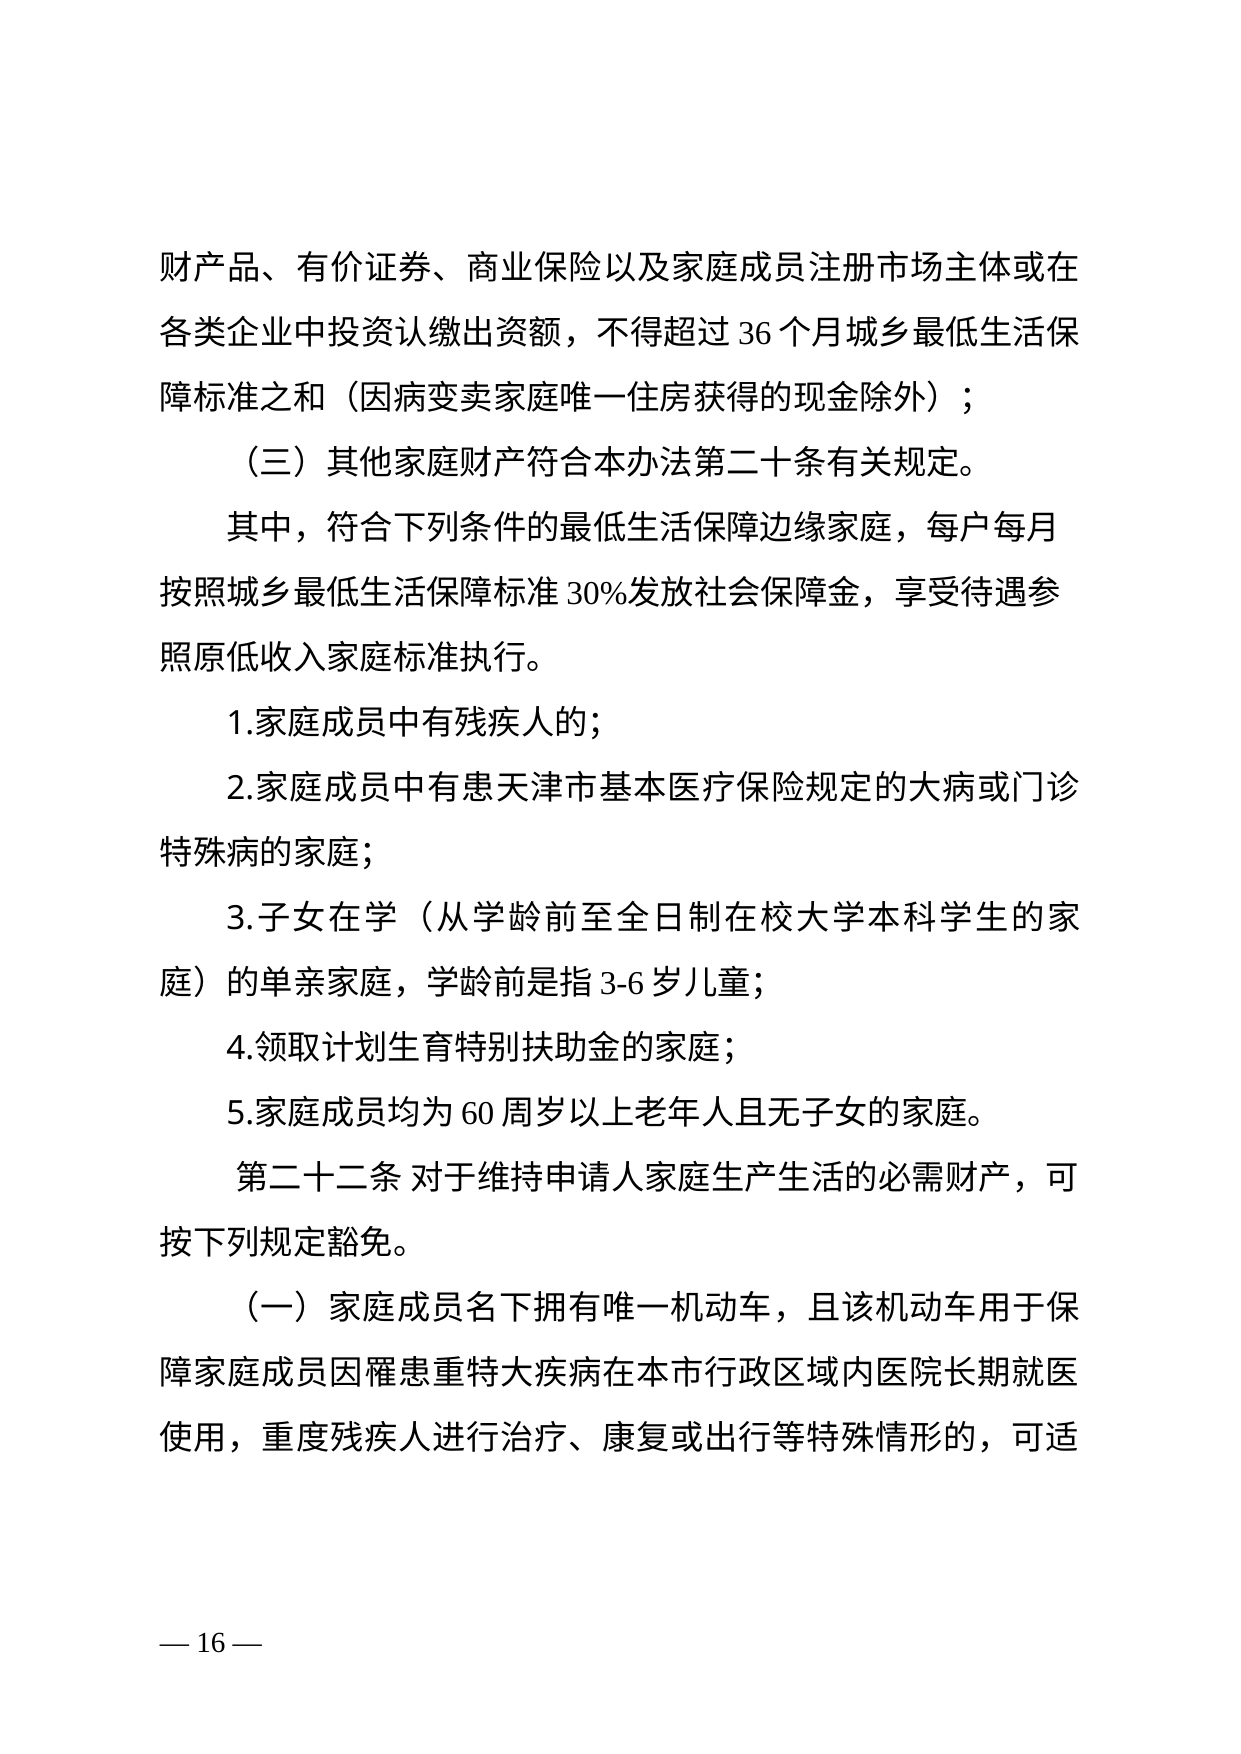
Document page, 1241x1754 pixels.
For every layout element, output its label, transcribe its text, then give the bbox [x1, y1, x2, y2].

text 第二十二条 对于维持申请人家庭生产生活的必需财产，可按下列规定豁免。 [159, 1143, 1081, 1273]
text 1.家庭成员中有残疾人的； [159, 688, 1081, 753]
text 5.家庭成员均为60周岁以上老年人且无子女的家庭。 [159, 1078, 1081, 1143]
text 其中，符合下列条件的最低生活保障边缘家庭，每户每月按照城乡最低生活保障标准30%发放社会保障金，享受待遇参照原低收入家庭标准执行。 [159, 493, 1081, 688]
text 2.家庭成员中有患天津市基本医疗保险规定的大病或门诊特殊病的家庭； [159, 753, 1081, 883]
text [159, 1273, 1081, 1468]
text 3.子女在学（从学龄前至全日制在校大学本科学生的家庭）的单亲家庭，学龄前是指3-6岁儿童； [159, 883, 1081, 1013]
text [159, 233, 1081, 428]
text 4.领取计划生育特别扶助金的家庭； [159, 1013, 1081, 1078]
text （三）其他家庭财产符合本办法第二十条有关规定。 [159, 428, 1081, 493]
